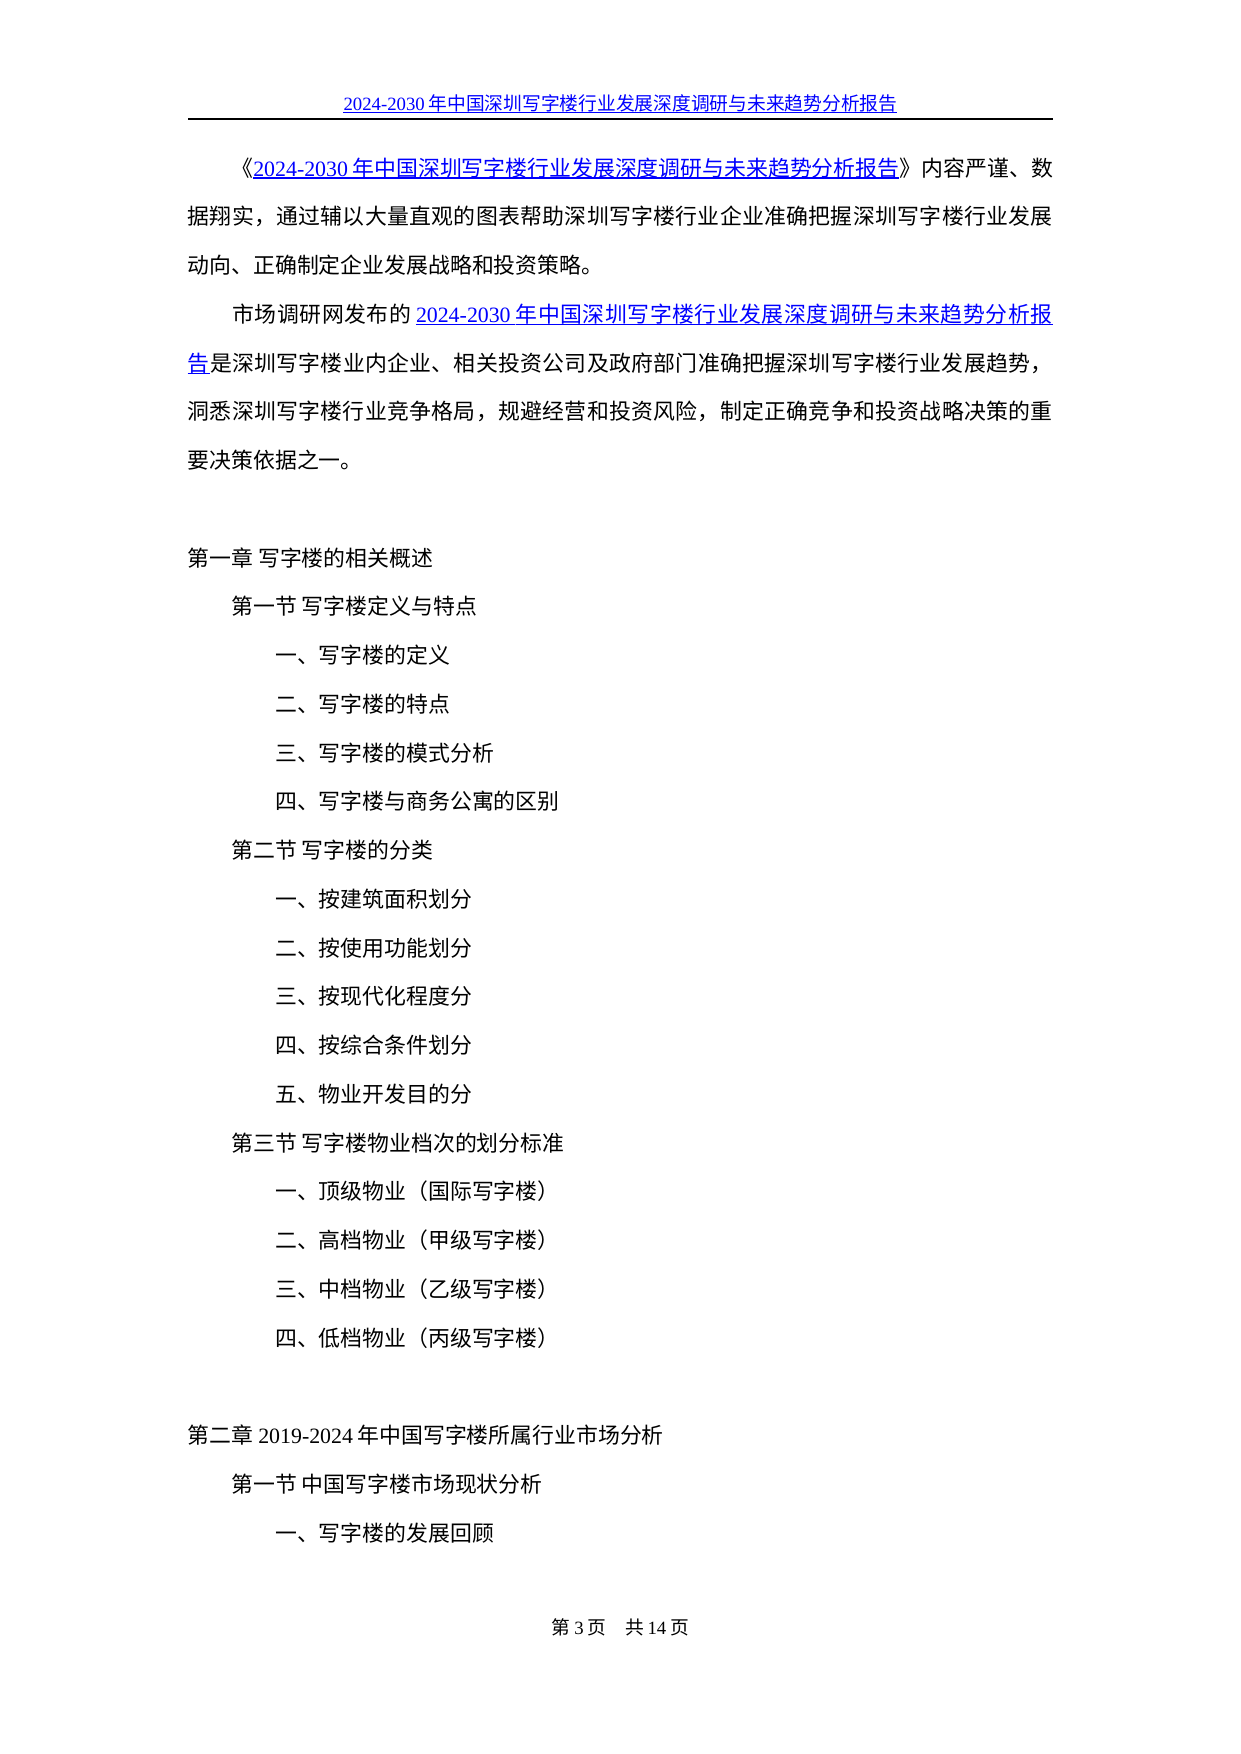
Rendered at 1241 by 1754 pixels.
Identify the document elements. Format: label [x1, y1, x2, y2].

text [187, 150, 1053, 1548]
